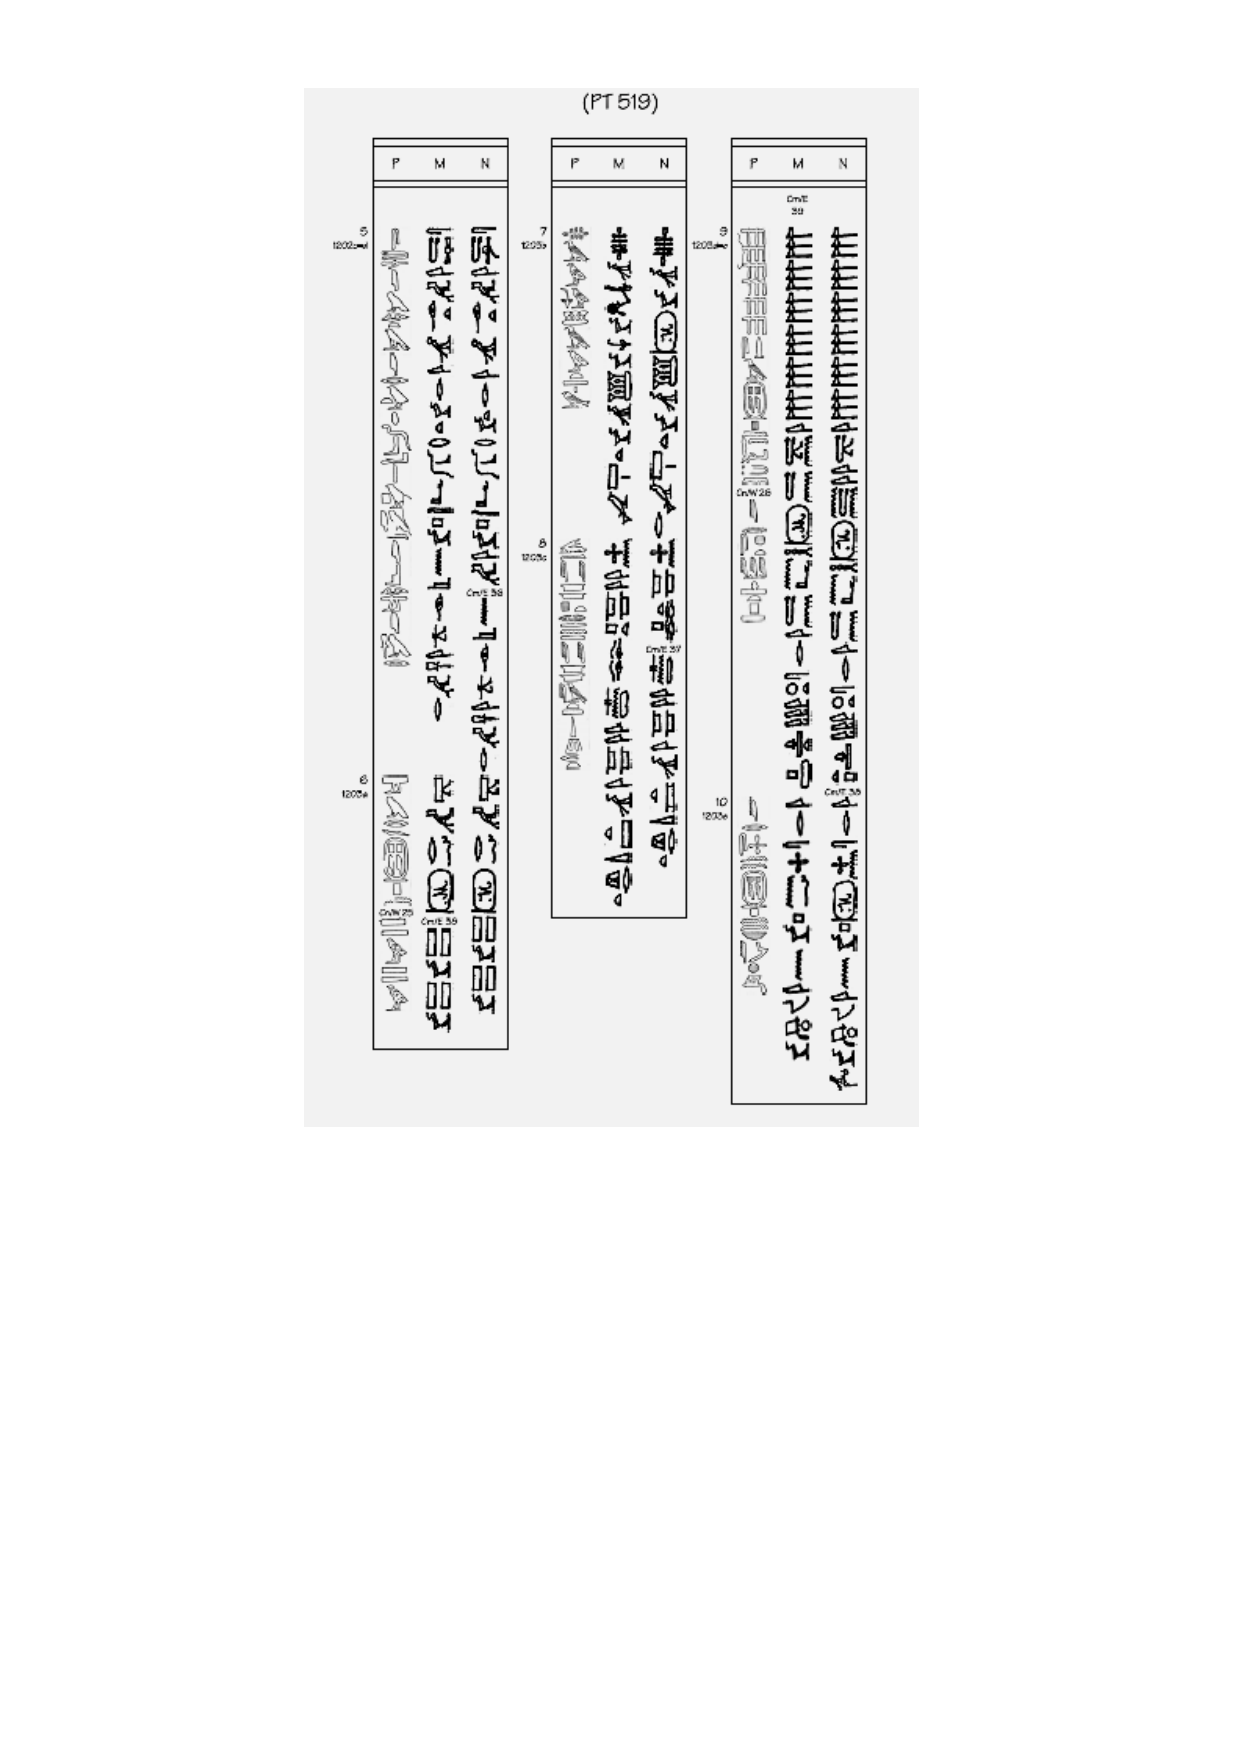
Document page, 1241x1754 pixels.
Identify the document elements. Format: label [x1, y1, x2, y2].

picture [304, 88, 919, 1127]
